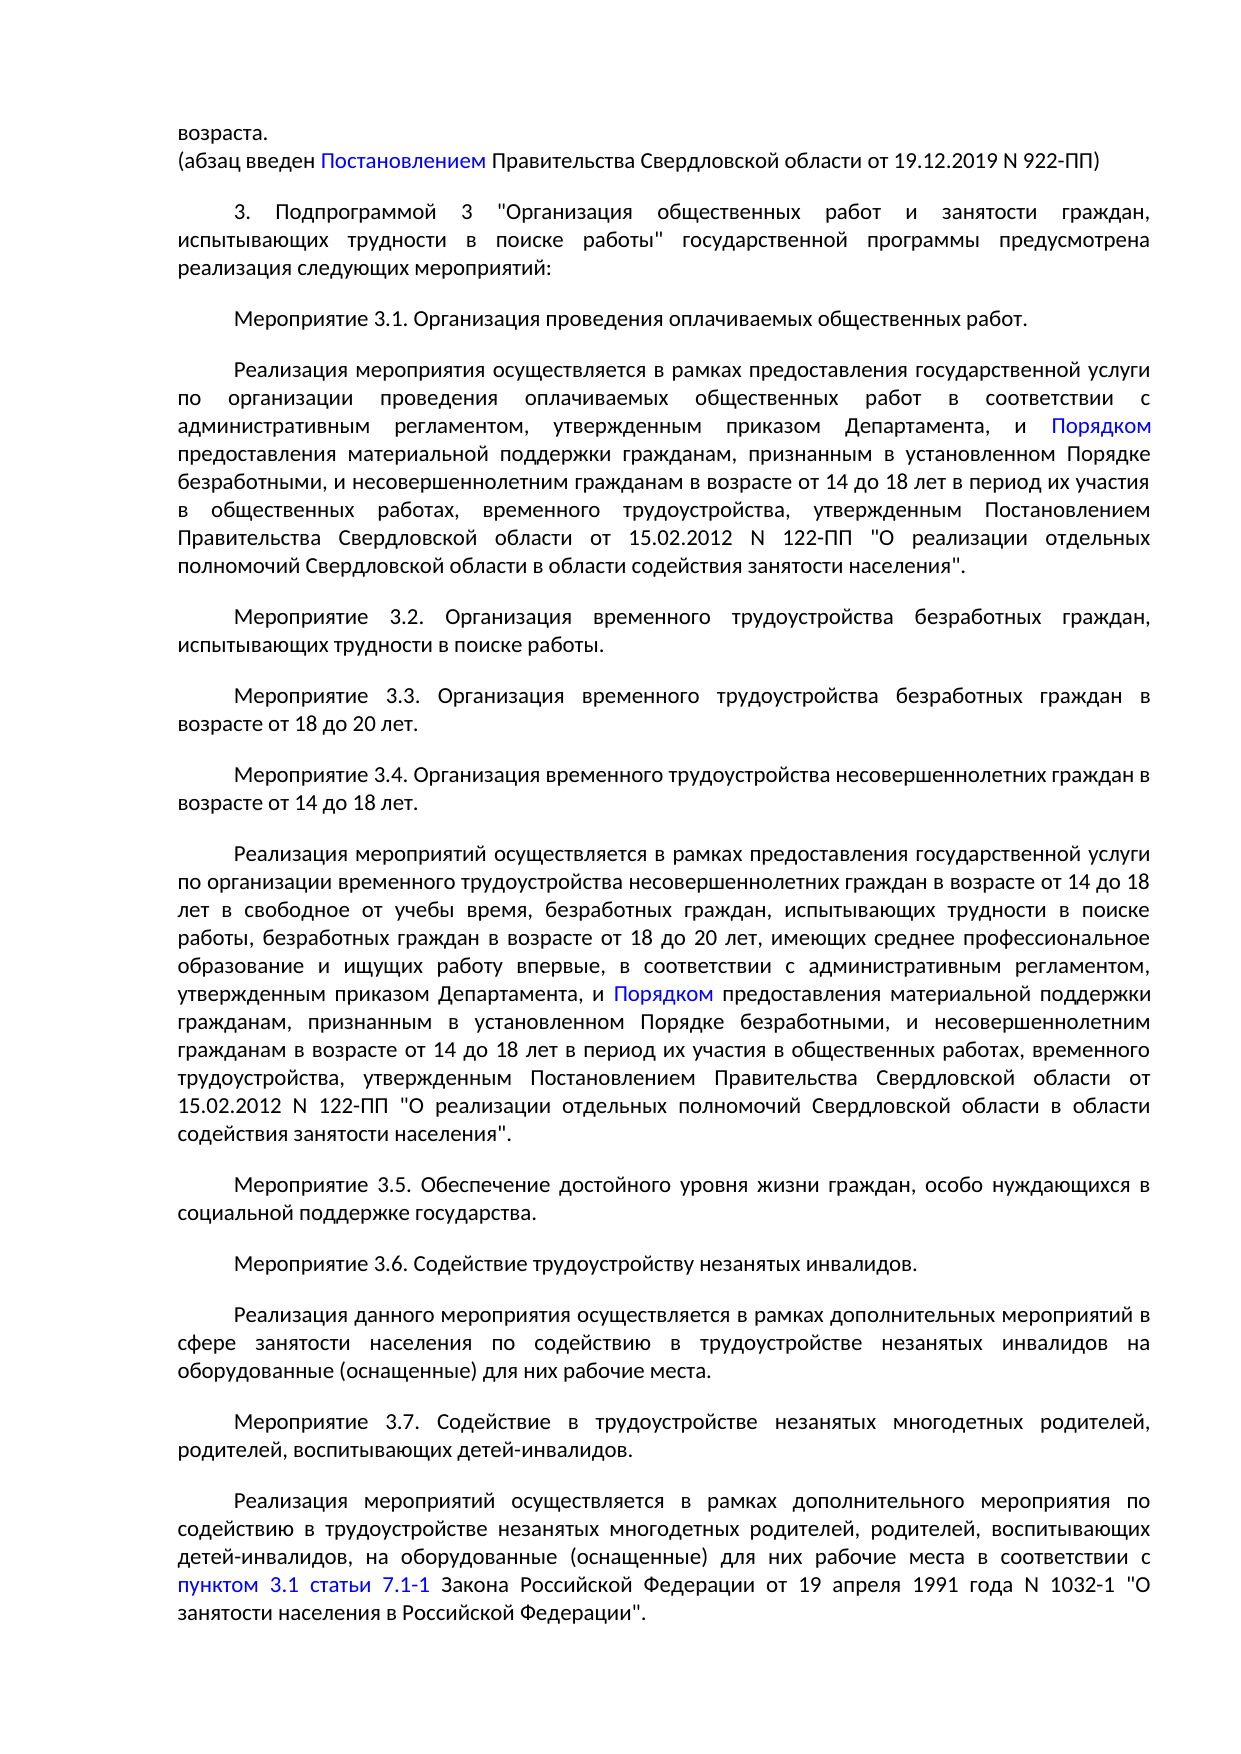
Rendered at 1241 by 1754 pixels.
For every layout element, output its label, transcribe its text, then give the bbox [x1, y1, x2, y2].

text Реализация данного мероприятия осуществляется в рамках дополнительных мероприятий в сфере занятости населения по содействию в трудоустройстве незанятых инвалидов на оборудованные (оснащенные) для них рабочие места. [177, 1300, 1152, 1384]
text Реализация мероприятий осуществляется в рамках дополнительного мероприятия по содействию в трудоустройстве незанятых многодетных родителей, родителей, воспитывающих детей-инвалидов, на оборудованные (оснащенные) для них рабочие места в соответствии с пунктом 3.1 статьи 7.1-1 Закона Российской Федерации от 19 апреля 1991 года N 1032-1 "О занятости населения в Российской Федерации". [177, 1486, 1152, 1626]
text Мероприятие 3.4. Организация временного трудоустройства несовершеннолетних граждан в возрасте от 14 до 18 лет. [177, 760, 1152, 816]
text Мероприятие 3.1. Организация проведения оплачиваемых общественных работ. [177, 304, 1152, 332]
text Реализация мероприятий осуществляется в рамках предоставления государственной услуги по организации временного трудоустройства несовершеннолетних граждан в возрасте от 14 до 18 лет в свободное от учебы время, безработных граждан, испытывающих трудности в поиске работы, безработных граждан в возрасте от 18 до 20 лет, имеющих среднее профессиональное образование и ищущих работу впервые, в соответствии с административным регламентом, утвержденным приказом Департамента, и Порядком предоставления материальной поддержки гражданам, признанным в установленном Порядке безработными, и несовершеннолетним гражданам в возрасте от 14 до 18 лет в период их участия в общественных работах, временного трудоустройства, утвержденным Постановлением Правительства Свердловской области от 15.02.2012 N 122-ПП "О реализации отдельных полномочий Свердловской области в области содействия занятости населения". [177, 839, 1152, 1147]
text Мероприятие 3.5. Обеспечение достойного уровня жизни граждан, особо нуждающихся в социальной поддержке государства. [177, 1170, 1152, 1226]
text Мероприятие 3.3. Организация временного трудоустройства безработных граждан в возрасте от 18 до 20 лет. [177, 681, 1152, 737]
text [177, 118, 1152, 146]
text Реализация мероприятия осуществляется в рамках предоставления государственной услуги по организации проведения оплачиваемых общественных работ в соответствии с административным регламентом, утвержденным приказом Департамента, и Порядком предоставления материальной поддержки гражданам, признанным в установленном Порядке безработными, и несовершеннолетним гражданам в возрасте от 14 до 18 лет в период их участия в общественных работах, временного трудоустройства, утвержденным Постановлением Правительства Свердловской области от 15.02.2012 N 122-ПП "О реализации отдельных полномочий Свердловской области в области содействия занятости населения". [177, 355, 1152, 579]
text (абзац введен Постановлением Правительства Свердловской области от 19.12.2019 N 922-ПП) [177, 146, 1152, 174]
text Мероприятие 3.7. Содействие в трудоустройстве незанятых многодетных родителей, родителей, воспитывающих детей-инвалидов. [177, 1407, 1152, 1463]
text Мероприятие 3.6. Содействие трудоустройству незанятых инвалидов. [177, 1249, 1152, 1277]
text Мероприятие 3.2. Организация временного трудоустройства безработных граждан, испытывающих трудности в поиске работы. [177, 602, 1152, 658]
text 3. Подпрограммой 3 "Организация общественных работ и занятости граждан, испытывающих трудности в поиске работы" государственной программы предусмотрена реализация следующих мероприятий: [177, 197, 1152, 281]
